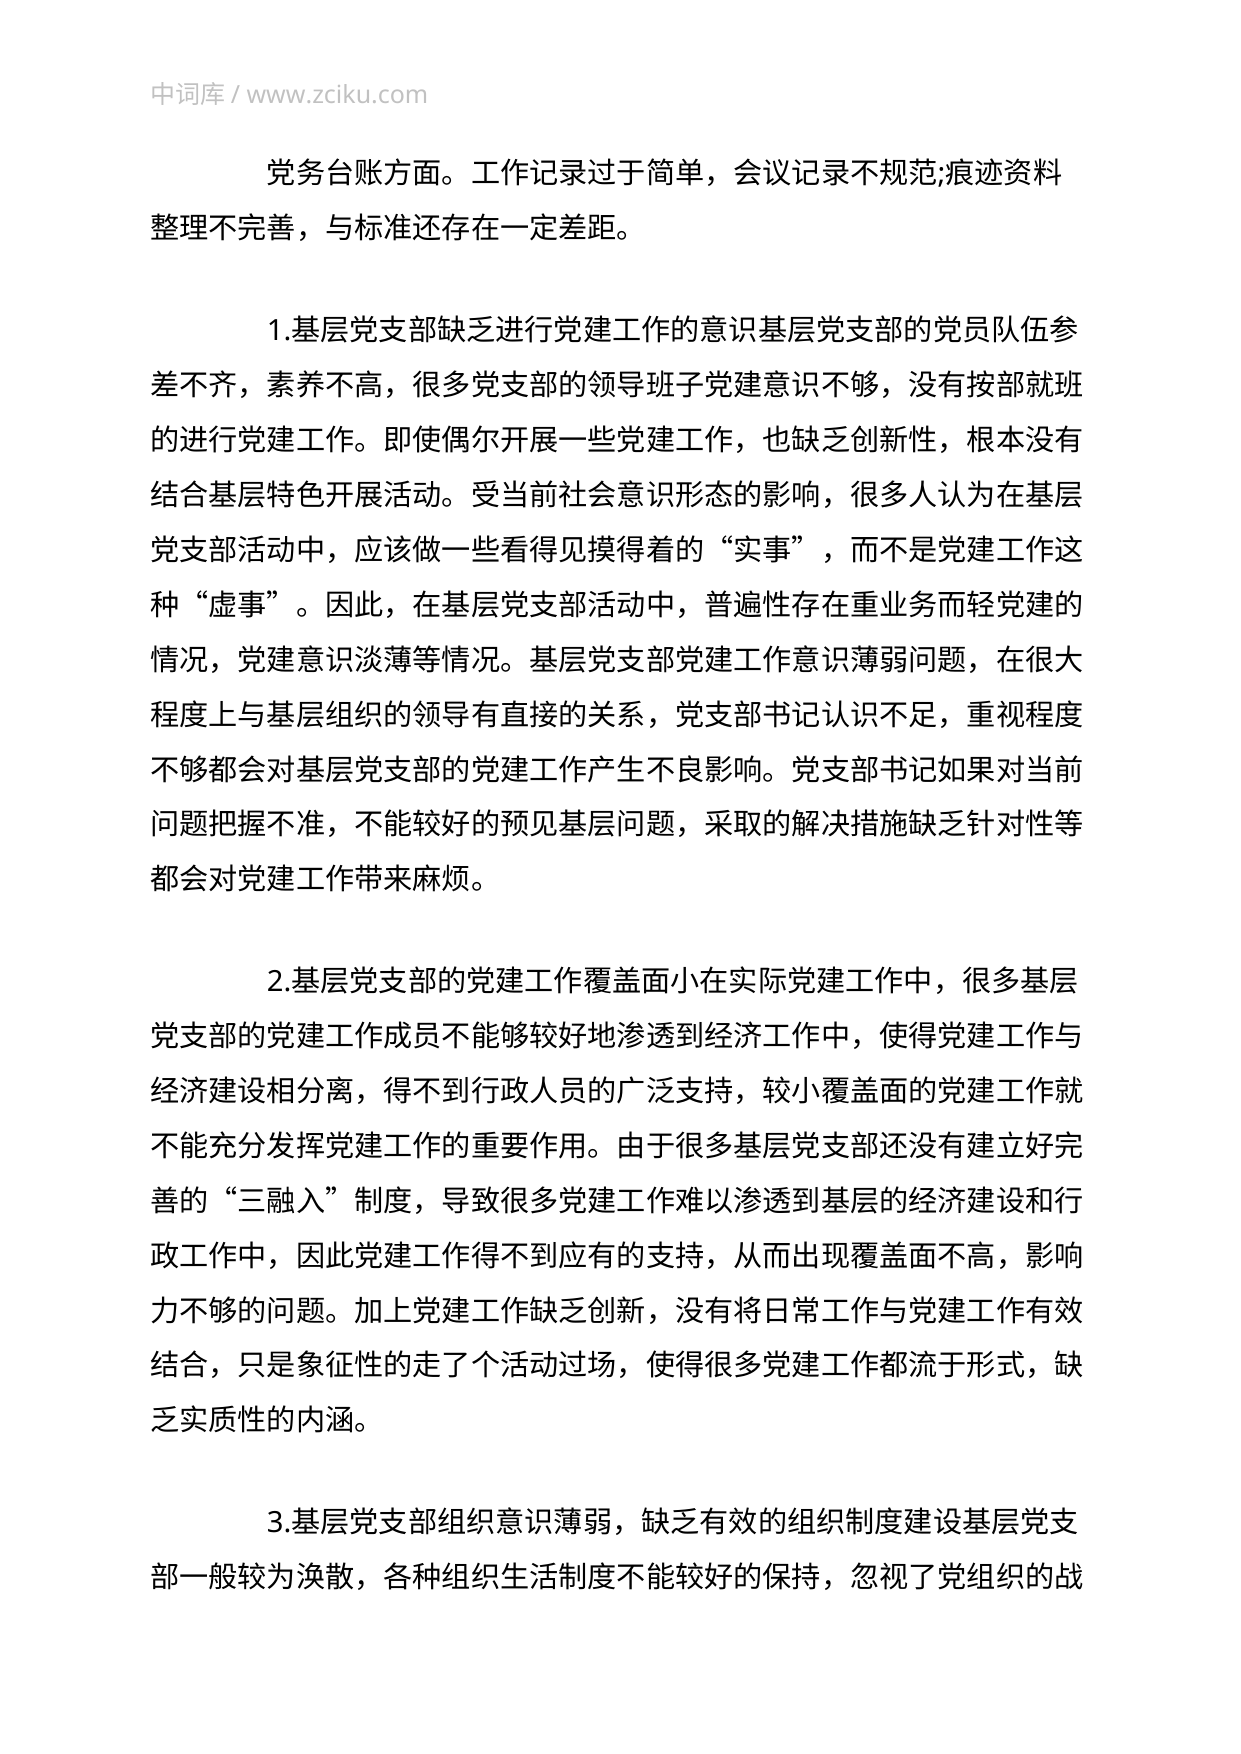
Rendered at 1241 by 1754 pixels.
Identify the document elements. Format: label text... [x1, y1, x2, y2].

text 党务台账方面。工作记录过于简单，会议记录不规范;痕迹资料整理不完善，与标准还存在一定差距。 [150, 150, 1090, 247]
text 2.基层党支部的党建工作覆盖面小在实际党建工作中，很多基层党支部的党建工作成员不能够较好地渗透到经济工作中，使得党建工作与经济建设相分离，得不到行政人员的广泛支持，较小覆盖面的党建工作就不能充分发挥党建工作的重要作用。由于很多基层党支部还没有建立好完善的“三融入”制度，导致很多党建工作难以渗透到基层的经济建设和行政工作中，因此党建工作得不到应有的支持，从而出现覆盖面不高，影响力不够的问题。加上党建工作缺乏创新，没有将日常工作与党建工作有效结合，只是象征性的走了个活动过场，使得很多党建工作都流于形式，缺乏实质性的内涵。 [150, 958, 1090, 1439]
text 1.基层党支部缺乏进行党建工作的意识基层党支部的党员队伍参差不齐，素养不高，很多党支部的领导班子党建意识不够，没有按部就班的进行党建工作。即使偶尔开展一些党建工作，也缺乏创新性，根本没有结合基层特色开展活动。受当前社会意识形态的影响，很多人认为在基层党支部活动中，应该做一些看得见摸得着的“实事”，而不是党建工作这种“虚事”。因此，在基层党支部活动中，普遍性存在重业务而轻党建的情况，党建意识淡薄等情况。基层党支部党建工作意识薄弱问题，在很大程度上与基层组织的领导有直接的关系，党支部书记认识不足，重视程度不够都会对基层党支部的党建工作产生不良影响。党支部书记如果对当前问题把握不准，不能较好的预见基层问题，采取的解决措施缺乏针对性等都会对党建工作带来麻烦。 [150, 307, 1090, 898]
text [150, 1499, 1090, 1596]
